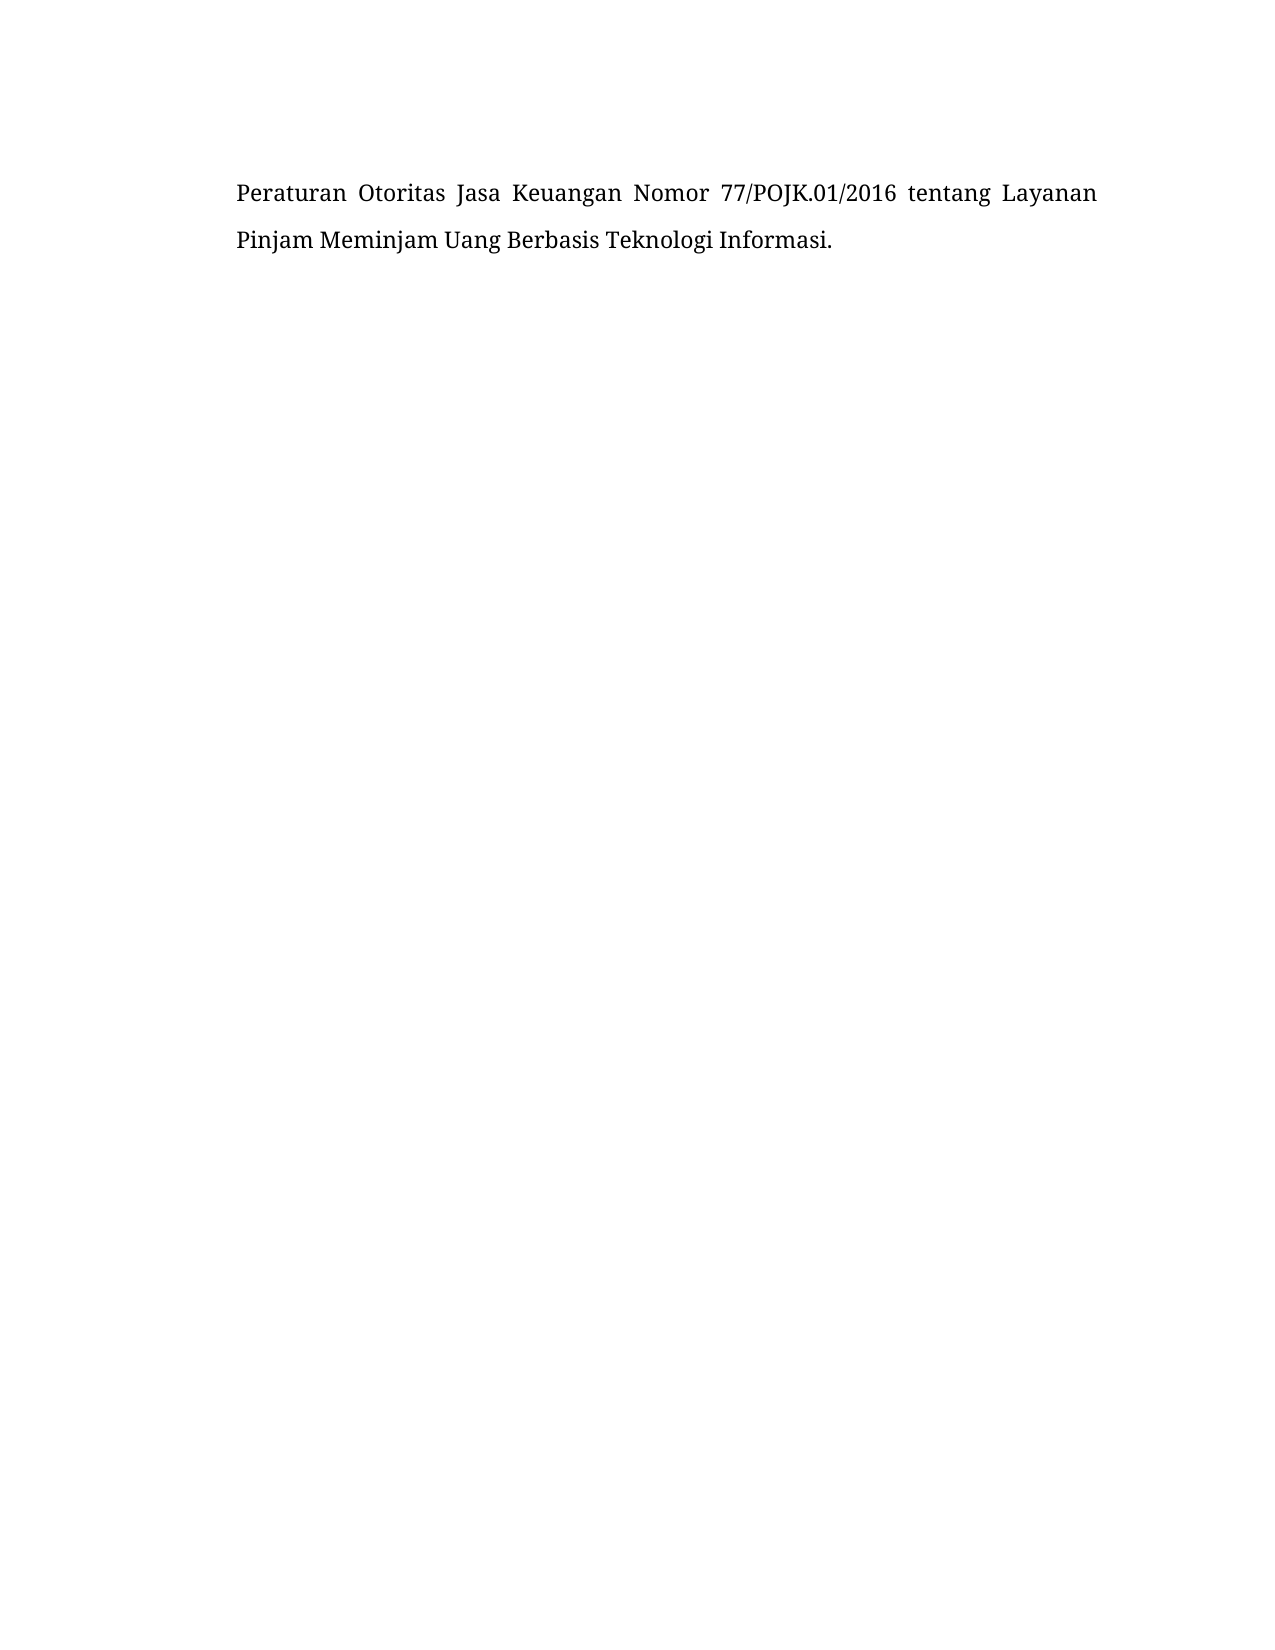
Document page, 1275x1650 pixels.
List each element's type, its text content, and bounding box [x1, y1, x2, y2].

text Peraturan Otoritas Jasa Keuangan Nomor 77/POJK.01/2016 tentang Layanan Pinjam Meminjam Uang Berbasis Teknologi Informasi. [236, 177, 1098, 255]
